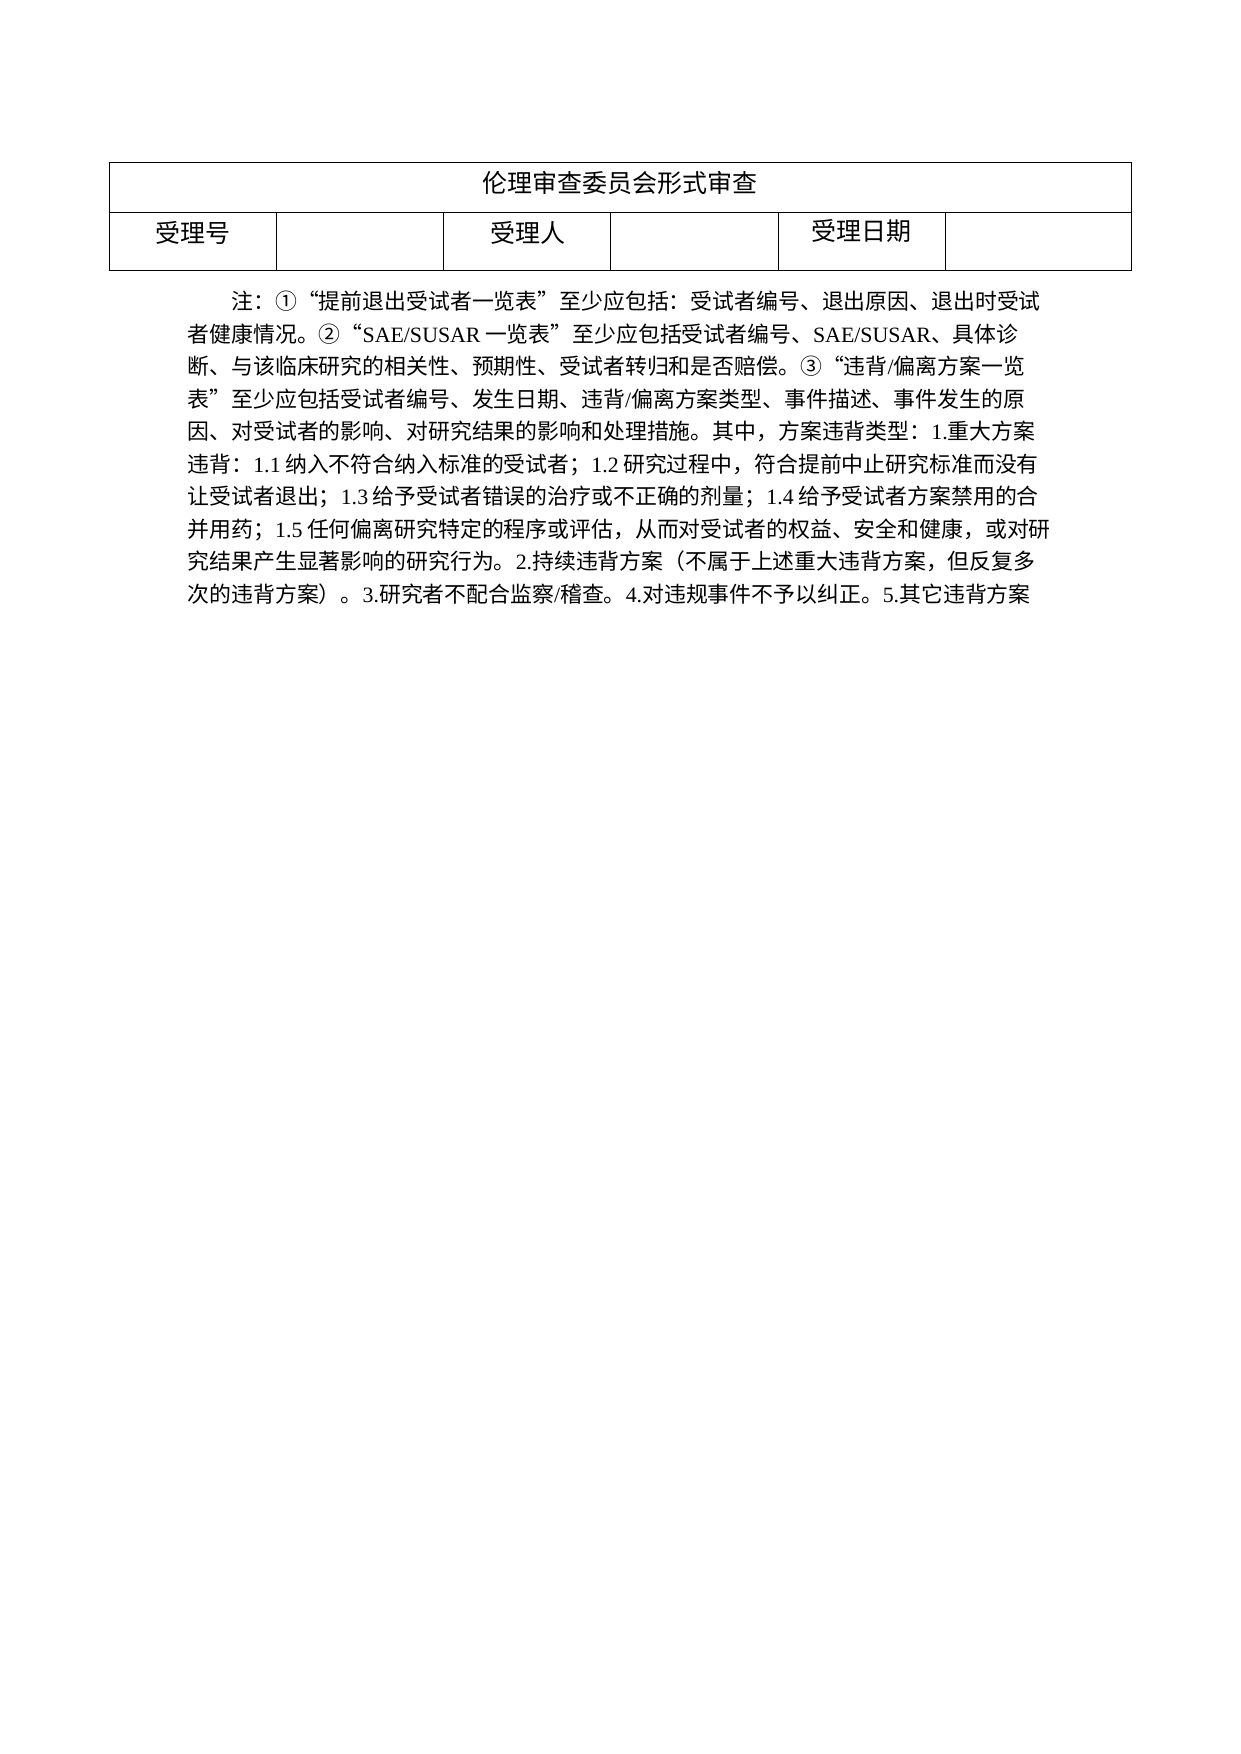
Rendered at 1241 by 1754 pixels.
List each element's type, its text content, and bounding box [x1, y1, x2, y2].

table_cell 受理号 [110, 213, 276, 270]
table_cell 伦理审查委员会形式审查 [110, 163, 1131, 212]
table_cell [611, 213, 778, 270]
table_cell [277, 213, 443, 270]
text 注：①“提前退出受试者一览表”至少应包括：受试者编号、退出原因、退出时受试者健康情况。②“SAE/SUSAR一览表”至少应包括受试者编号、SAE/SUSAR、具体诊断、与该临床研究的相关性、预期性、受试者转归和是否赔偿。③“违背/偏离方案一览表”至少应包括受试者编号、发生日期、违背/偏离方案类型、事件描述、事件发生的原因、对受试者的影响、对研究结果的影响和处理措施。其中，方案违背类型：1.重大方案违背：1.1纳入不符合纳入标准的受试者；1.2研究过程中，符合提前中止研究标准而没有让受试者退出；1.3给予受试者错误的治疗或不正确的剂量；1.4给予受试者方案禁用的合并用药；1.5任何偏离研究特定的程序或评估，从而对受试者的权益、安全和健康，或对研究结果产生显著影响的研究行为。2.持续违背方案（不属于上述重大违背方案，但反复多次的违背方案）。3.研究者不配合监察/稽查。4.对违规事件不予以纠正。5.其它违背方案 [187, 284, 1053, 609]
table_cell [946, 213, 1131, 270]
table_cell 受理日期 [779, 213, 945, 270]
table_cell 受理人 [444, 213, 610, 270]
